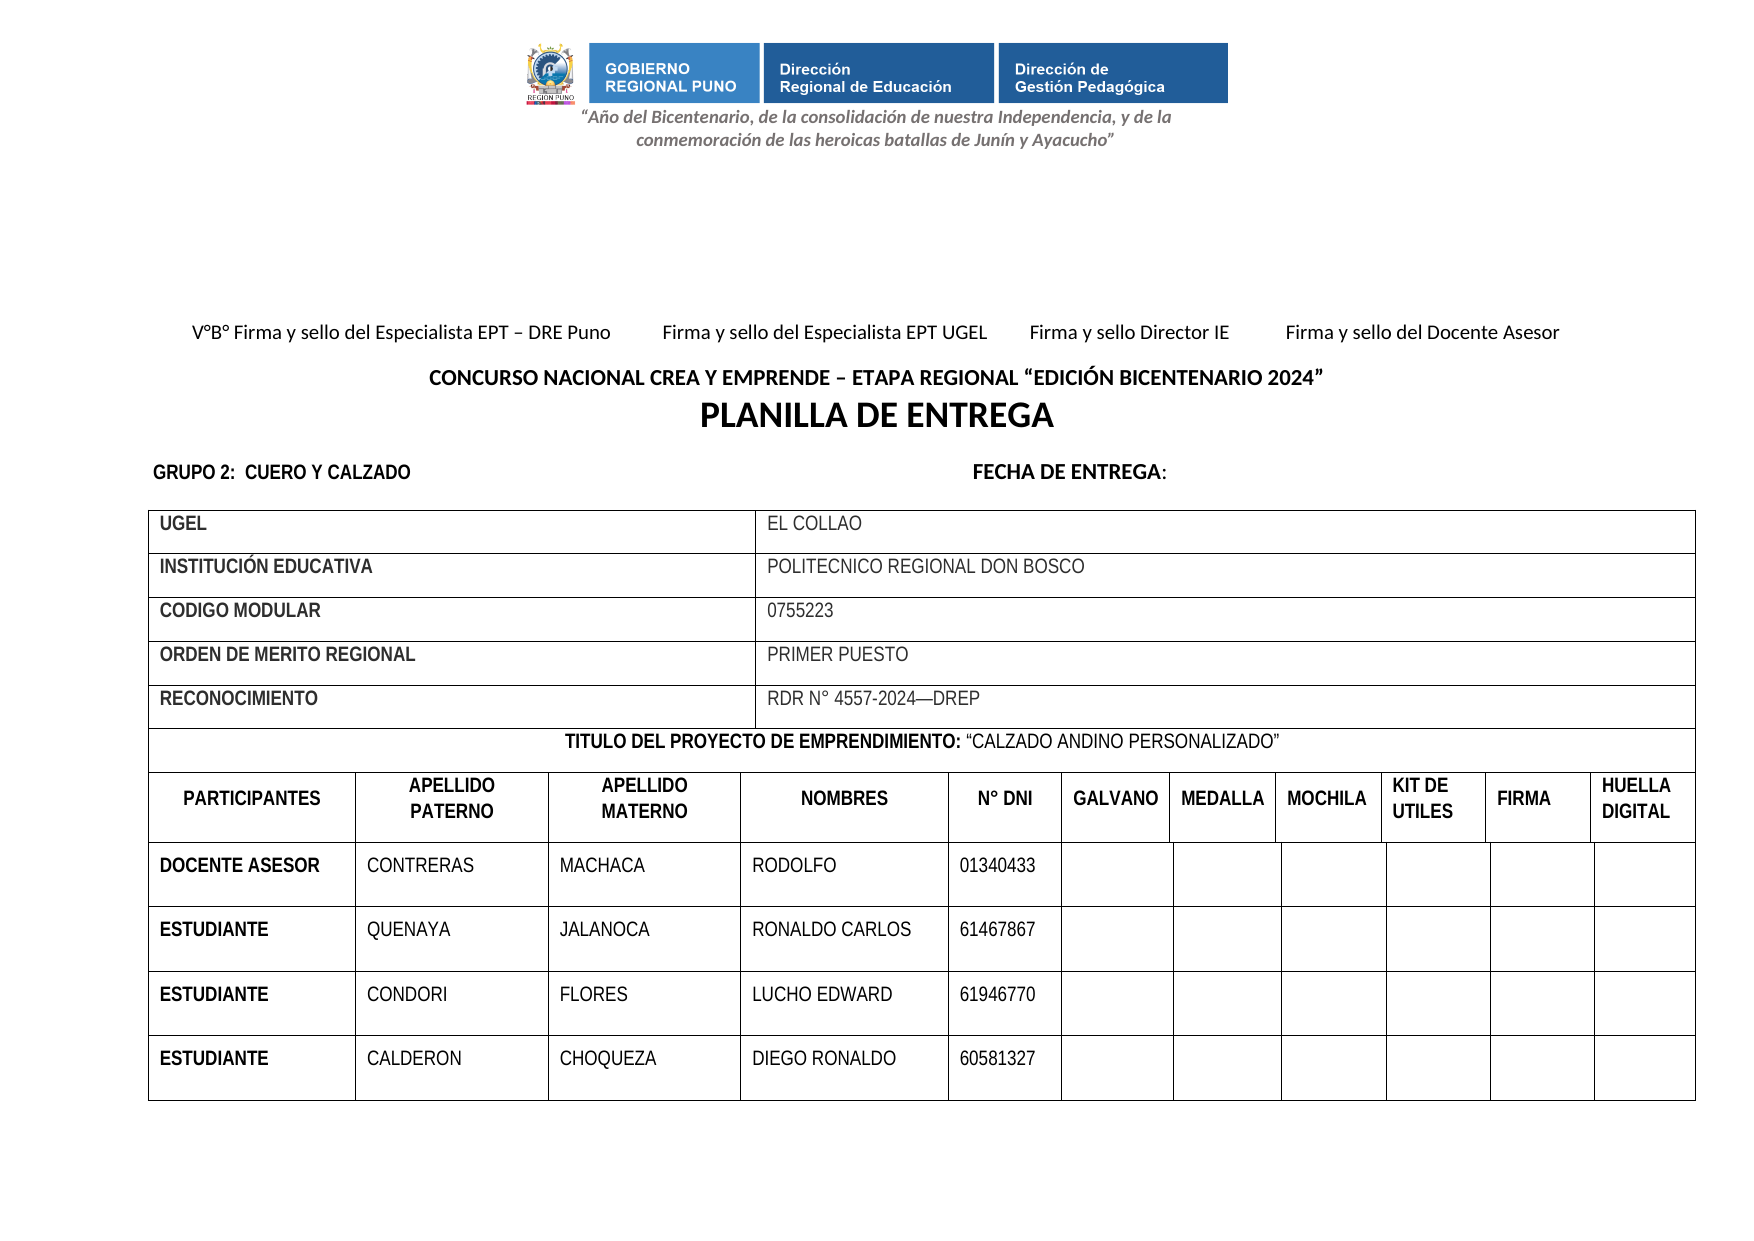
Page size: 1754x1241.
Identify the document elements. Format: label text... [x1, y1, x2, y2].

table_cell GALVANO [1062, 773, 1169, 842]
table_cell [1174, 1036, 1281, 1099]
table_cell [1387, 907, 1490, 971]
table_cell [1491, 1036, 1594, 1099]
table_cell [1174, 972, 1281, 1035]
table_cell POLITECNICO REGIONAL DON BOSCO [756, 554, 1695, 597]
table_cell [1062, 843, 1173, 906]
table_cell INSTITUCIÓN EDUCATIVA [149, 554, 755, 597]
table_cell APELLIDO PATERNO [356, 773, 548, 842]
table_cell [1174, 907, 1281, 971]
table_cell 60581327 [949, 1036, 1061, 1099]
table_cell [1595, 843, 1695, 906]
text GRUPO 2: CUERO Y CALZADO FECHA DE ENTREGA: [148, 457, 1606, 486]
table_header EL COLLAO [756, 511, 1695, 553]
table_cell MEDALLA [1170, 773, 1275, 842]
table_cell ESTUDIANTE [149, 972, 355, 1035]
table_cell [1062, 1036, 1173, 1099]
table_cell [1282, 1036, 1386, 1099]
table_cell DIEGO RONALDO [741, 1036, 948, 1099]
text V°B° Firma y sello del Especialista EPT – DRE Puno Firma y sello del Especialista EPT UGEL Firma y sello Director IE Firma y sello del Docente Asesor [148, 319, 1606, 345]
table_cell [1282, 843, 1386, 906]
table_cell [1595, 907, 1695, 971]
table_cell KIT DE UTILES [1382, 773, 1485, 842]
table_cell PARTICIPANTES [149, 773, 355, 842]
table_cell CHOQUEZA [549, 1036, 740, 1099]
table_cell ORDEN DE MERITO REGIONAL [149, 642, 755, 684]
table_cell [1282, 907, 1386, 971]
table_cell RODOLFO [741, 843, 948, 906]
table_cell [1174, 843, 1281, 906]
table_cell [1387, 972, 1490, 1035]
table_cell [1491, 907, 1594, 971]
table_cell NOMBRES [741, 773, 948, 842]
text PLANILLA DE ENTREGA [148, 391, 1606, 437]
table_cell [1491, 972, 1594, 1035]
table_cell JALANOCA [549, 907, 740, 971]
table_cell 0755223 [756, 598, 1695, 641]
table_cell RONALDO CARLOS [741, 907, 948, 971]
text CONCURSO NACIONAL CREA Y EMPRENDE – ETAPA REGIONAL “EDICIÓN BICENTENARIO 2024” [148, 363, 1606, 391]
table_cell [1595, 1036, 1695, 1099]
table_cell 01340433 [949, 843, 1061, 906]
table_cell ESTUDIANTE [149, 1036, 355, 1099]
table_cell [1491, 843, 1594, 906]
table_cell [1062, 972, 1173, 1035]
table_cell [1595, 972, 1695, 1035]
table_cell CONDORI [356, 972, 548, 1035]
table_cell FIRMA [1486, 773, 1590, 842]
table_cell TITULO DEL PROYECTO DE EMPRENDIMIENTO: “CALZADO ANDINO PERSONALIZADO” [149, 729, 1695, 772]
table_cell FLORES [549, 972, 740, 1035]
table_cell RECONOCIMIENTO [149, 686, 755, 728]
table_cell HUELLA DIGITAL [1591, 773, 1695, 842]
table_cell ESTUDIANTE [149, 907, 355, 971]
table_cell PRIMER PUESTO [756, 642, 1695, 684]
table_cell CONTRERAS [356, 843, 548, 906]
table_cell [1062, 907, 1173, 971]
table_cell RDR N° 4557-2024—DREP [756, 686, 1695, 728]
table_cell [1387, 843, 1490, 906]
table_cell CODIGO MODULAR [149, 598, 755, 641]
table_cell LUCHO EDWARD [741, 972, 948, 1035]
table_cell [1387, 1036, 1490, 1099]
table_cell [1282, 972, 1386, 1035]
table_cell 61946770 [949, 972, 1061, 1035]
picture [526, 41, 1228, 105]
table_cell QUENAYA [356, 907, 548, 971]
table_cell CALDERON [356, 1036, 548, 1099]
table_cell APELLIDO MATERNO [549, 773, 740, 842]
table_header UGEL [149, 511, 755, 553]
table_cell MOCHILA [1276, 773, 1381, 842]
table_cell MACHACA [549, 843, 740, 906]
table_cell N° DNI [949, 773, 1061, 842]
table_cell 61467867 [949, 907, 1061, 971]
table_cell DOCENTE ASESOR [149, 843, 355, 906]
